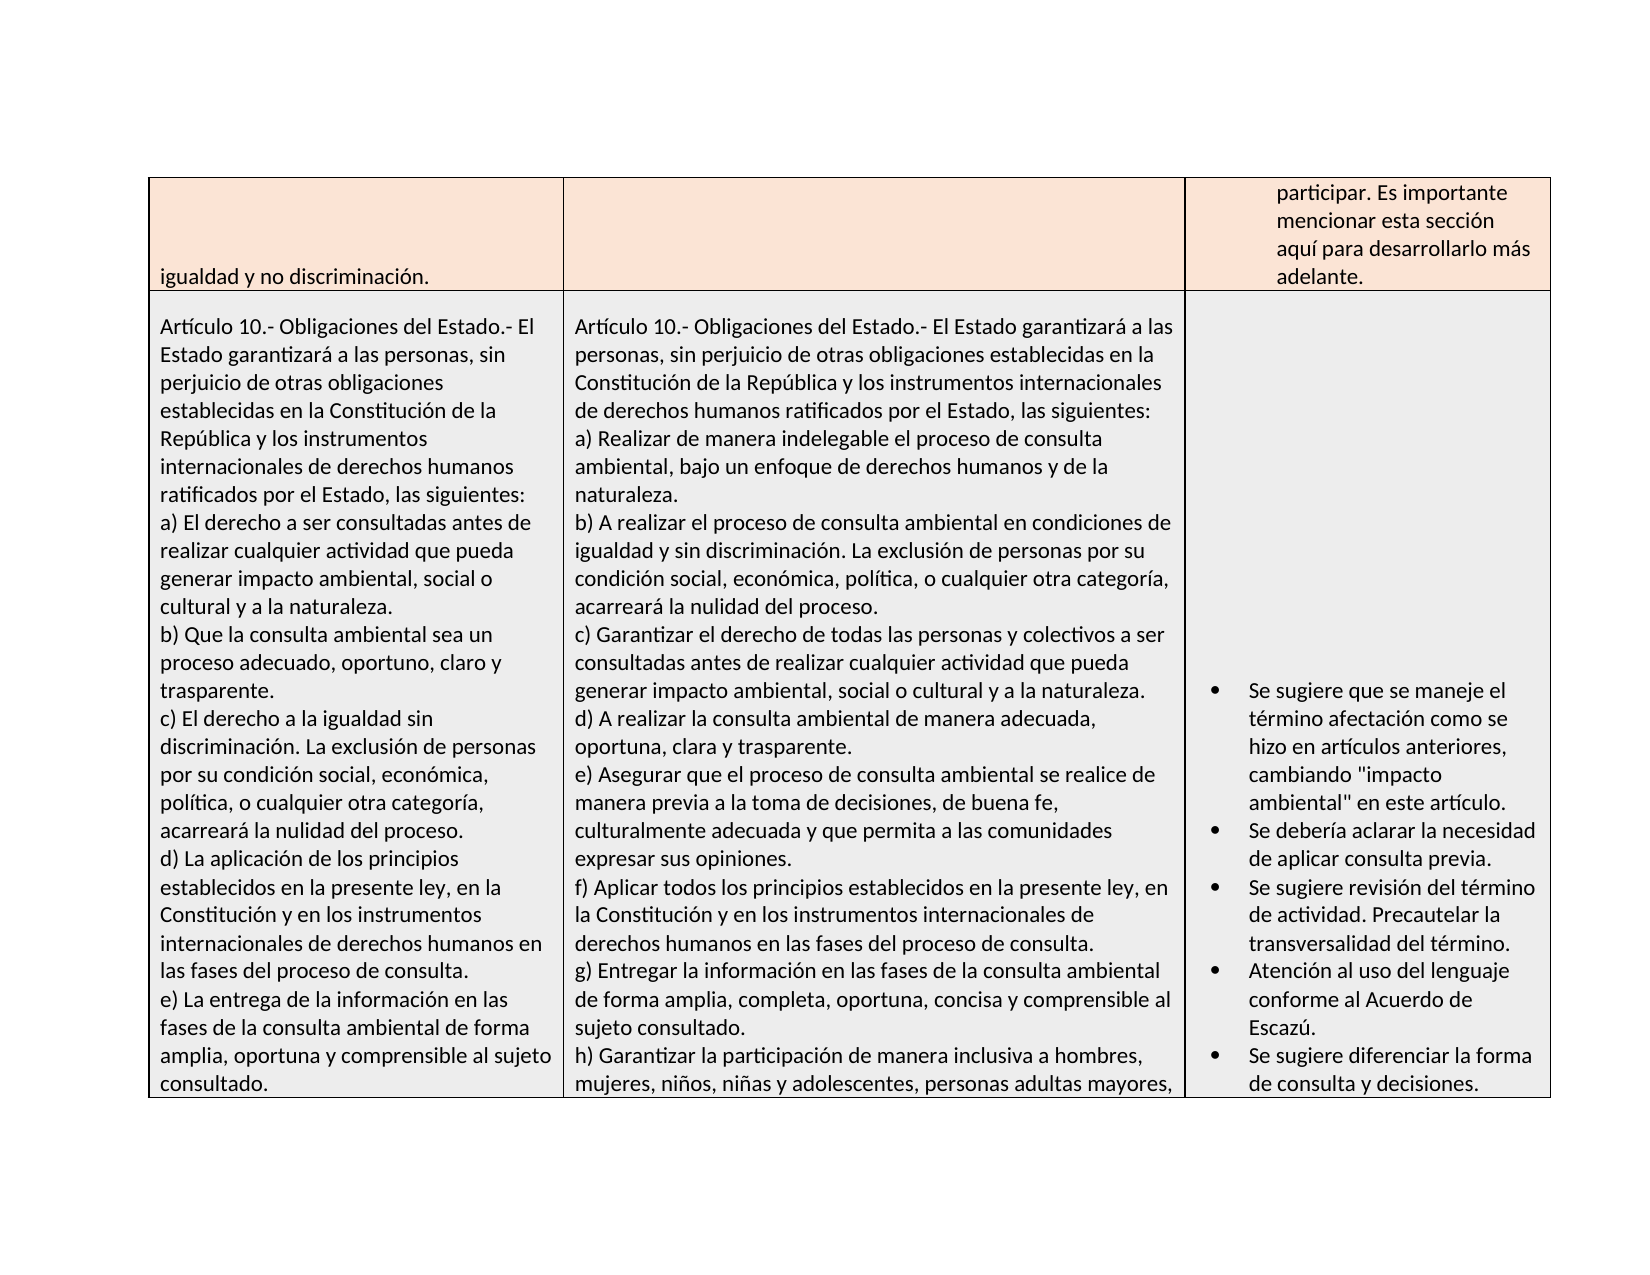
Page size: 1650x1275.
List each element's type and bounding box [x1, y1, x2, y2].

table_cell [564, 291, 1184, 1097]
table_cell [1186, 291, 1550, 1097]
table_cell [1186, 178, 1550, 290]
table_cell [150, 291, 563, 1097]
table_cell [150, 178, 563, 290]
table_cell [564, 178, 1184, 290]
